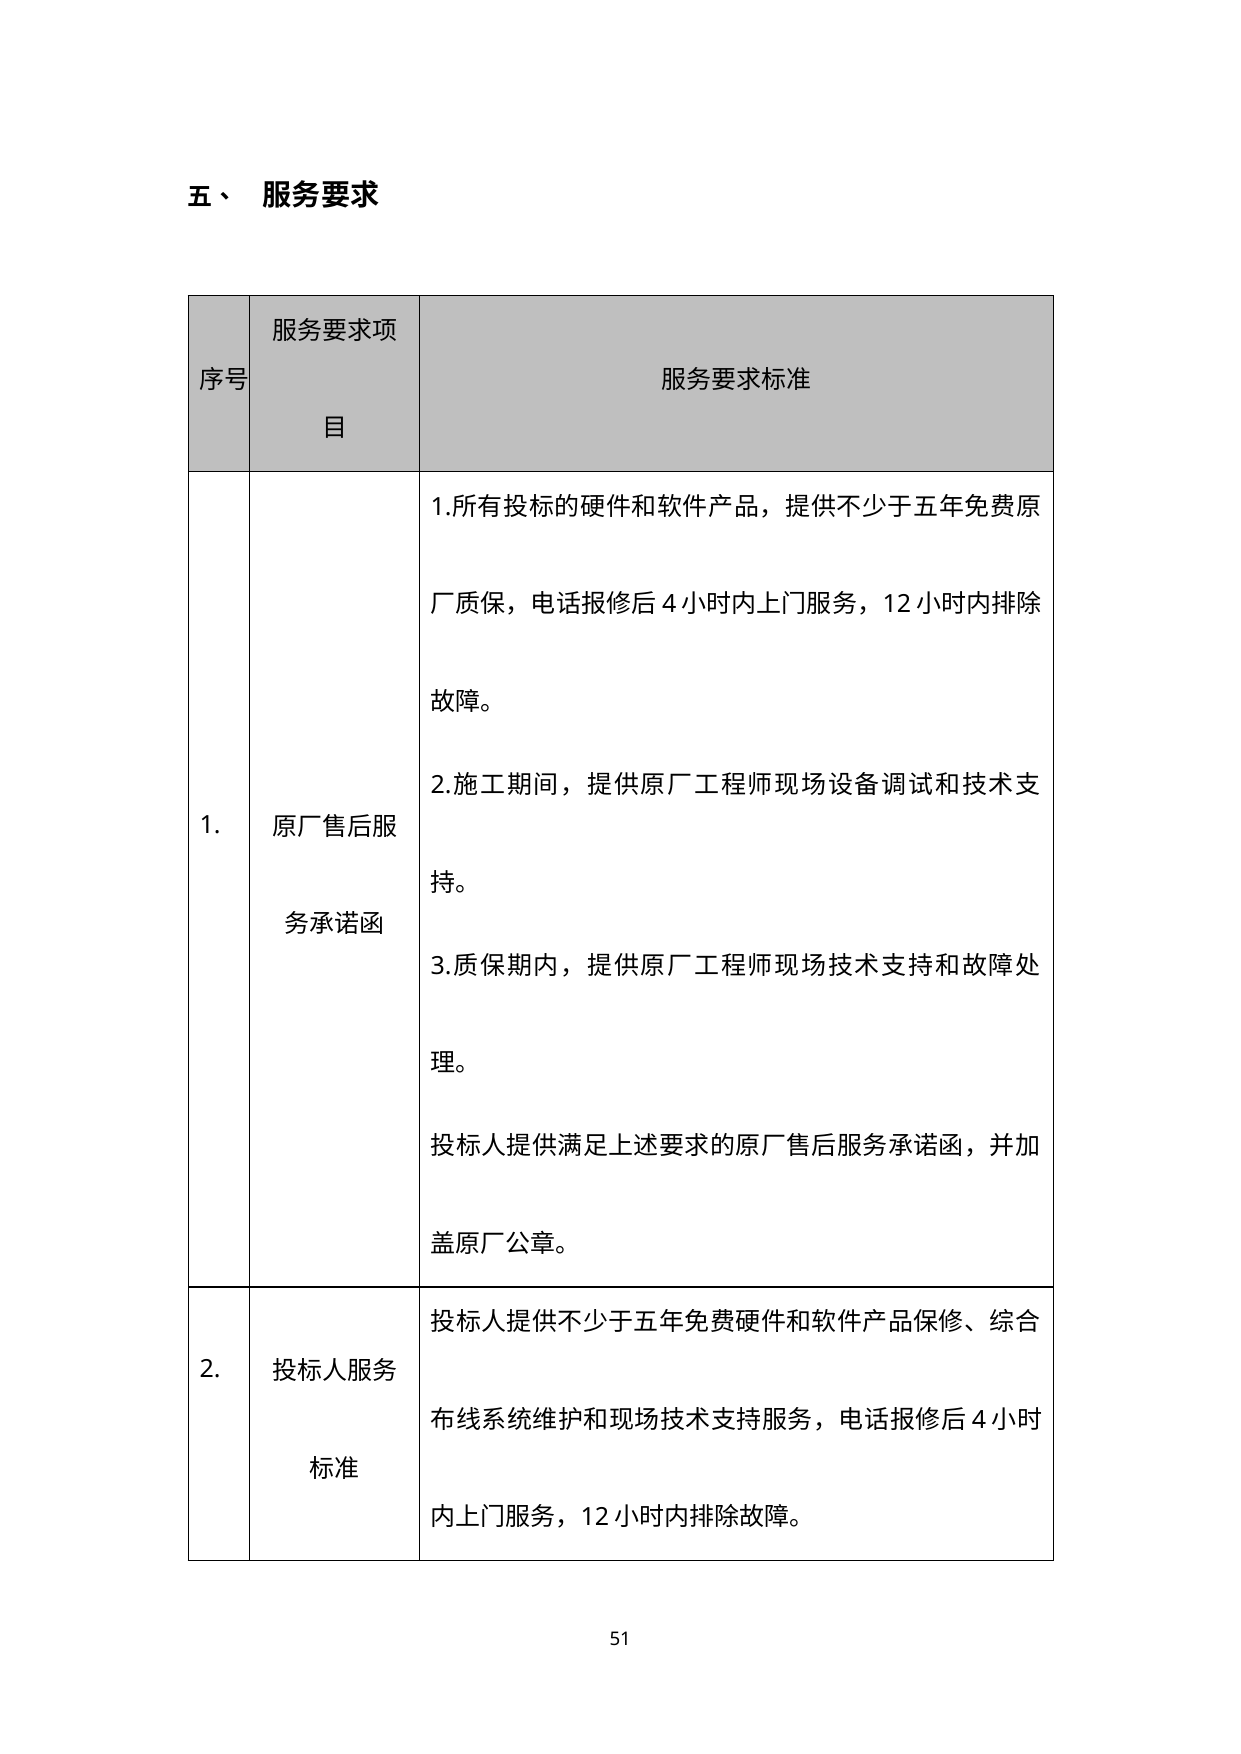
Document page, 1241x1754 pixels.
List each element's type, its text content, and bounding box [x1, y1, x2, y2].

table_cell 原厂售后服务承诺函 [250, 472, 419, 1286]
list 服务要求 [187, 162, 1053, 227]
table_cell 投标人提供不少于五年免费硬件和软件产品保修、综合布线系统维护和现场技术支持服务，电话报修后4小时内上门服务，12小时内排除故障。 [420, 1288, 1053, 1560]
table_header 序号 [189, 296, 249, 471]
table_header 服务要求项目 [250, 296, 419, 471]
table_cell 投标人服务标准 [250, 1288, 419, 1560]
table_cell [189, 472, 249, 1286]
table_cell [189, 1288, 249, 1560]
table_cell 1.所有投标的硬件和软件产品，提供不少于五年免费原厂质保，电话报修后4小时内上门服务，12小时内排除故障。 2.施工期间，提供原厂工程师现场设备调试和技术支持。 3.质保期内，提供原厂工程师现场技术支持和故障处理。 投标人提供满足上述要求的原厂售后服务承诺函，并加盖原厂公章。 [420, 472, 1053, 1286]
table_header 服务要求标准 [420, 296, 1053, 471]
